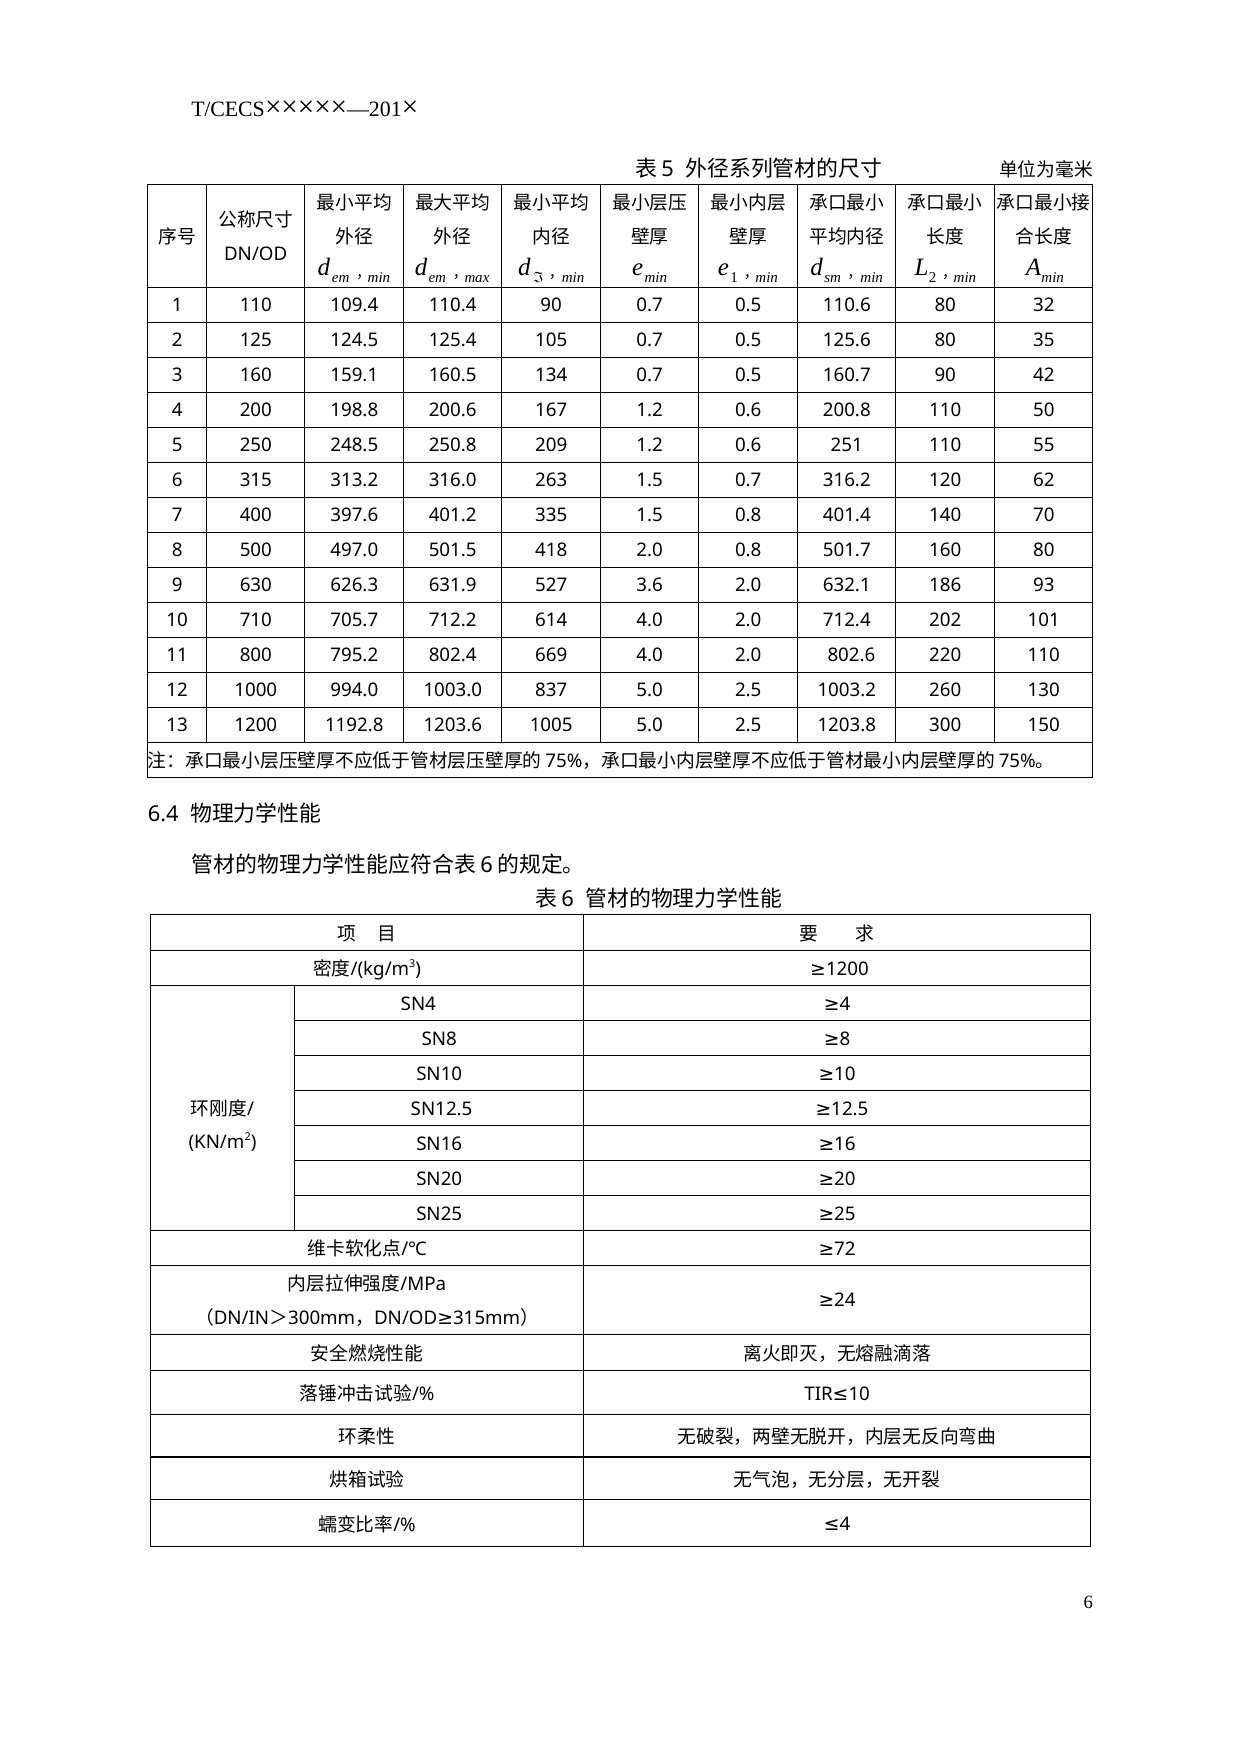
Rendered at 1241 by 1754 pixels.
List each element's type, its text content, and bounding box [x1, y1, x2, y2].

table_cell 4.0 [601, 603, 698, 637]
table_cell 397.6 [305, 498, 403, 532]
table_header 承口最小 平均内径 [798, 185, 895, 287]
table_cell 200 [207, 393, 304, 427]
table_cell 712.4 [798, 603, 895, 637]
table_cell 186 [896, 568, 994, 602]
table_cell 401.2 [404, 498, 501, 532]
table_cell 110.4 [404, 288, 501, 322]
table_cell 418 [502, 533, 600, 567]
table_cell 1003.2 [798, 673, 895, 707]
table_header 最小平均 内径 [502, 185, 600, 287]
table_cell 316.0 [404, 463, 501, 497]
table_cell 497.0 [305, 533, 403, 567]
table_cell ≥24 [584, 1266, 1090, 1333]
table_cell 0.6 [699, 428, 797, 462]
table_cell 105 [502, 323, 600, 357]
table_cell 1003.0 [404, 673, 501, 707]
table_cell 2.0 [699, 638, 797, 672]
table_cell 626.3 [305, 568, 403, 602]
table_cell 无破裂，两壁无脱开，内层无反向弯曲 [584, 1415, 1090, 1456]
table_cell 80 [896, 288, 994, 322]
table_cell 2 [148, 323, 206, 357]
table_cell 527 [502, 568, 600, 602]
table_header 要 求 [584, 915, 1090, 949]
table_cell 密度/(kg/m3) [151, 951, 583, 984]
table_cell ≥8 [584, 1021, 1090, 1054]
table_header 最大平均 外径 [404, 185, 501, 287]
text 6.4 物理力学性能 [148, 794, 1092, 828]
table_cell 烘箱试验 [151, 1458, 583, 1499]
table_cell 110 [896, 428, 994, 462]
table_cell 落锤冲击试验/% [151, 1371, 583, 1414]
table_cell ≥4 [584, 986, 1090, 1019]
table_cell 160.5 [404, 358, 501, 392]
table_cell 198.8 [305, 393, 403, 427]
table_cell 125.6 [798, 323, 895, 357]
table_header 项 目 [151, 915, 583, 949]
table_cell 800 [207, 638, 304, 672]
table_cell 134 [502, 358, 600, 392]
table_cell ≥10 [584, 1056, 1090, 1089]
table_cell 631.9 [404, 568, 501, 602]
table_cell 994.0 [305, 673, 403, 707]
text 表5 外径系列管材的尺寸 单位为毫米 [148, 150, 1092, 184]
table_header 最小层压 壁厚 [601, 185, 698, 287]
table_cell 安全燃烧性能 [151, 1335, 583, 1370]
table_cell 795.2 [305, 638, 403, 672]
table_cell 80 [896, 323, 994, 357]
table_cell 1.2 [601, 393, 698, 427]
table_cell 712.2 [404, 603, 501, 637]
table_cell 200.6 [404, 393, 501, 427]
table_cell 6 [148, 463, 206, 497]
table_cell 1.5 [601, 498, 698, 532]
table_cell 109.4 [305, 288, 403, 322]
table_cell 93 [995, 568, 1092, 602]
table_cell 400 [207, 498, 304, 532]
table_cell 0.8 [699, 498, 797, 532]
table_cell 5.0 [601, 673, 698, 707]
table_cell 160 [896, 533, 994, 567]
table_header 最小内层 壁厚 [699, 185, 797, 287]
table_cell 4 [148, 393, 206, 427]
table_cell 1203.6 [404, 708, 501, 742]
table_cell 705.7 [305, 603, 403, 637]
table_cell 维卡软化点/℃ [151, 1231, 583, 1264]
text 管材的物理力学性能应符合表6的规定。 [148, 846, 1092, 879]
table_cell 10 [148, 603, 206, 637]
table_cell 0.6 [699, 393, 797, 427]
table_cell 12 [148, 673, 206, 707]
table_cell 802.6 [798, 638, 895, 672]
table_cell 1203.8 [798, 708, 895, 742]
table_cell 无气泡，无分层，无开裂 [584, 1458, 1090, 1499]
table_cell 120 [896, 463, 994, 497]
table_cell 200.8 [798, 393, 895, 427]
table_cell 2.0 [699, 603, 797, 637]
table_cell 55 [995, 428, 1092, 462]
table_cell 3.6 [601, 568, 698, 602]
table_cell 3 [148, 358, 206, 392]
table_cell ≥25 [584, 1196, 1090, 1229]
table_cell 0.5 [699, 358, 797, 392]
table_cell 0.7 [601, 358, 698, 392]
table_cell 90 [502, 288, 600, 322]
table_cell 110 [995, 638, 1092, 672]
table_cell 80 [995, 533, 1092, 567]
table_cell 710 [207, 603, 304, 637]
table_cell 335 [502, 498, 600, 532]
table_cell 313.2 [305, 463, 403, 497]
table_cell SN4 [295, 986, 583, 1019]
table_cell 11 [148, 638, 206, 672]
table_cell 32 [995, 288, 1092, 322]
table_cell 7 [148, 498, 206, 532]
table_cell 300 [896, 708, 994, 742]
table_cell 0.7 [699, 463, 797, 497]
table_cell 1.5 [601, 463, 698, 497]
table_cell 1192.8 [305, 708, 403, 742]
table_cell SN12.5 [295, 1091, 583, 1124]
text 表6 管材的物理力学性能 [148, 879, 1092, 913]
table_cell 1.2 [601, 428, 698, 462]
table_cell SN10 [295, 1056, 583, 1089]
table_cell 35 [995, 323, 1092, 357]
table_cell 248.5 [305, 428, 403, 462]
table_cell ≥72 [584, 1231, 1090, 1264]
table_cell ≥16 [584, 1126, 1090, 1159]
table_cell 250 [207, 428, 304, 462]
table_cell 501.7 [798, 533, 895, 567]
table_cell 环柔性 [151, 1415, 583, 1456]
table_cell 837 [502, 673, 600, 707]
table_header 最小平均 外径 [305, 185, 403, 287]
table_cell 630 [207, 568, 304, 602]
table_cell 316.2 [798, 463, 895, 497]
table_cell 167 [502, 393, 600, 427]
table_cell 220 [896, 638, 994, 672]
table_cell 8 [148, 533, 206, 567]
table_cell 209 [502, 428, 600, 462]
table_cell 130 [995, 673, 1092, 707]
table_cell 2.5 [699, 708, 797, 742]
table_cell 0.7 [601, 288, 698, 322]
table_cell SN20 [295, 1161, 583, 1194]
table_cell 260 [896, 673, 994, 707]
table_cell 5.0 [601, 708, 698, 742]
table_cell 1 [148, 288, 206, 322]
table_cell 140 [896, 498, 994, 532]
table_cell 500 [207, 533, 304, 567]
table_cell 263 [502, 463, 600, 497]
table_cell 251 [798, 428, 895, 462]
table_cell 1005 [502, 708, 600, 742]
table_cell 1200 [207, 708, 304, 742]
table_cell 0.5 [699, 323, 797, 357]
table_cell ≥1200 [584, 951, 1090, 984]
table_cell 90 [896, 358, 994, 392]
table_cell 70 [995, 498, 1092, 532]
table_cell 802.4 [404, 638, 501, 672]
table_cell 9 [148, 568, 206, 602]
table_header 序号 [148, 185, 206, 287]
table_header 承口最小接合长度 [995, 185, 1092, 287]
table_cell 离火即灭，无熔融滴落 [584, 1335, 1090, 1370]
table_cell 13 [148, 708, 206, 742]
table_header 承口最小 长度 [896, 185, 994, 287]
table_cell 110 [207, 288, 304, 322]
table_cell 注：承口最小层压壁厚不应低于管材层压壁厚的75%，承口最小内层壁厚不应低于管材最小内层壁厚的75%。 [148, 743, 1092, 777]
table_cell 0.7 [601, 323, 698, 357]
table_cell 125 [207, 323, 304, 357]
table_cell 2.5 [699, 673, 797, 707]
table_cell ≥12.5 [584, 1091, 1090, 1124]
table_cell 669 [502, 638, 600, 672]
table_cell 5 [148, 428, 206, 462]
table_cell 250.8 [404, 428, 501, 462]
table_cell 1000 [207, 673, 304, 707]
table_cell 4.0 [601, 638, 698, 672]
table_cell 124.5 [305, 323, 403, 357]
table_cell 2.0 [699, 568, 797, 602]
table_cell 110 [896, 393, 994, 427]
table_cell 632.1 [798, 568, 895, 602]
table_cell 62 [995, 463, 1092, 497]
table_cell 环刚度/ (KN/m2) [151, 986, 294, 1229]
table_cell 0.8 [699, 533, 797, 567]
table_cell 110.6 [798, 288, 895, 322]
table_cell 0.5 [699, 288, 797, 322]
table_cell 2.0 [601, 533, 698, 567]
table_header 公称尺寸DN/OD [207, 185, 304, 287]
table_cell 150 [995, 708, 1092, 742]
table_cell 160.7 [798, 358, 895, 392]
table_cell 501.5 [404, 533, 501, 567]
table_cell SN8 [295, 1021, 583, 1054]
table_cell SN16 [295, 1126, 583, 1159]
table_cell TIR≤10 [584, 1371, 1090, 1414]
table_cell 614 [502, 603, 600, 637]
table_cell ≤4 [584, 1500, 1090, 1546]
table_cell 42 [995, 358, 1092, 392]
table_cell 202 [896, 603, 994, 637]
table_cell 159.1 [305, 358, 403, 392]
table_cell 50 [995, 393, 1092, 427]
table_cell SN25 [295, 1196, 583, 1229]
table_cell 160 [207, 358, 304, 392]
table_cell 101 [995, 603, 1092, 637]
table_cell 内层拉伸强度/MPa （DN/IN＞300mm，DN/OD≥315mm） [151, 1266, 583, 1333]
table_cell 315 [207, 463, 304, 497]
table_cell 401.4 [798, 498, 895, 532]
table_cell 125.4 [404, 323, 501, 357]
table_cell 蠕变比率/% [151, 1500, 583, 1546]
table_cell ≥20 [584, 1161, 1090, 1194]
